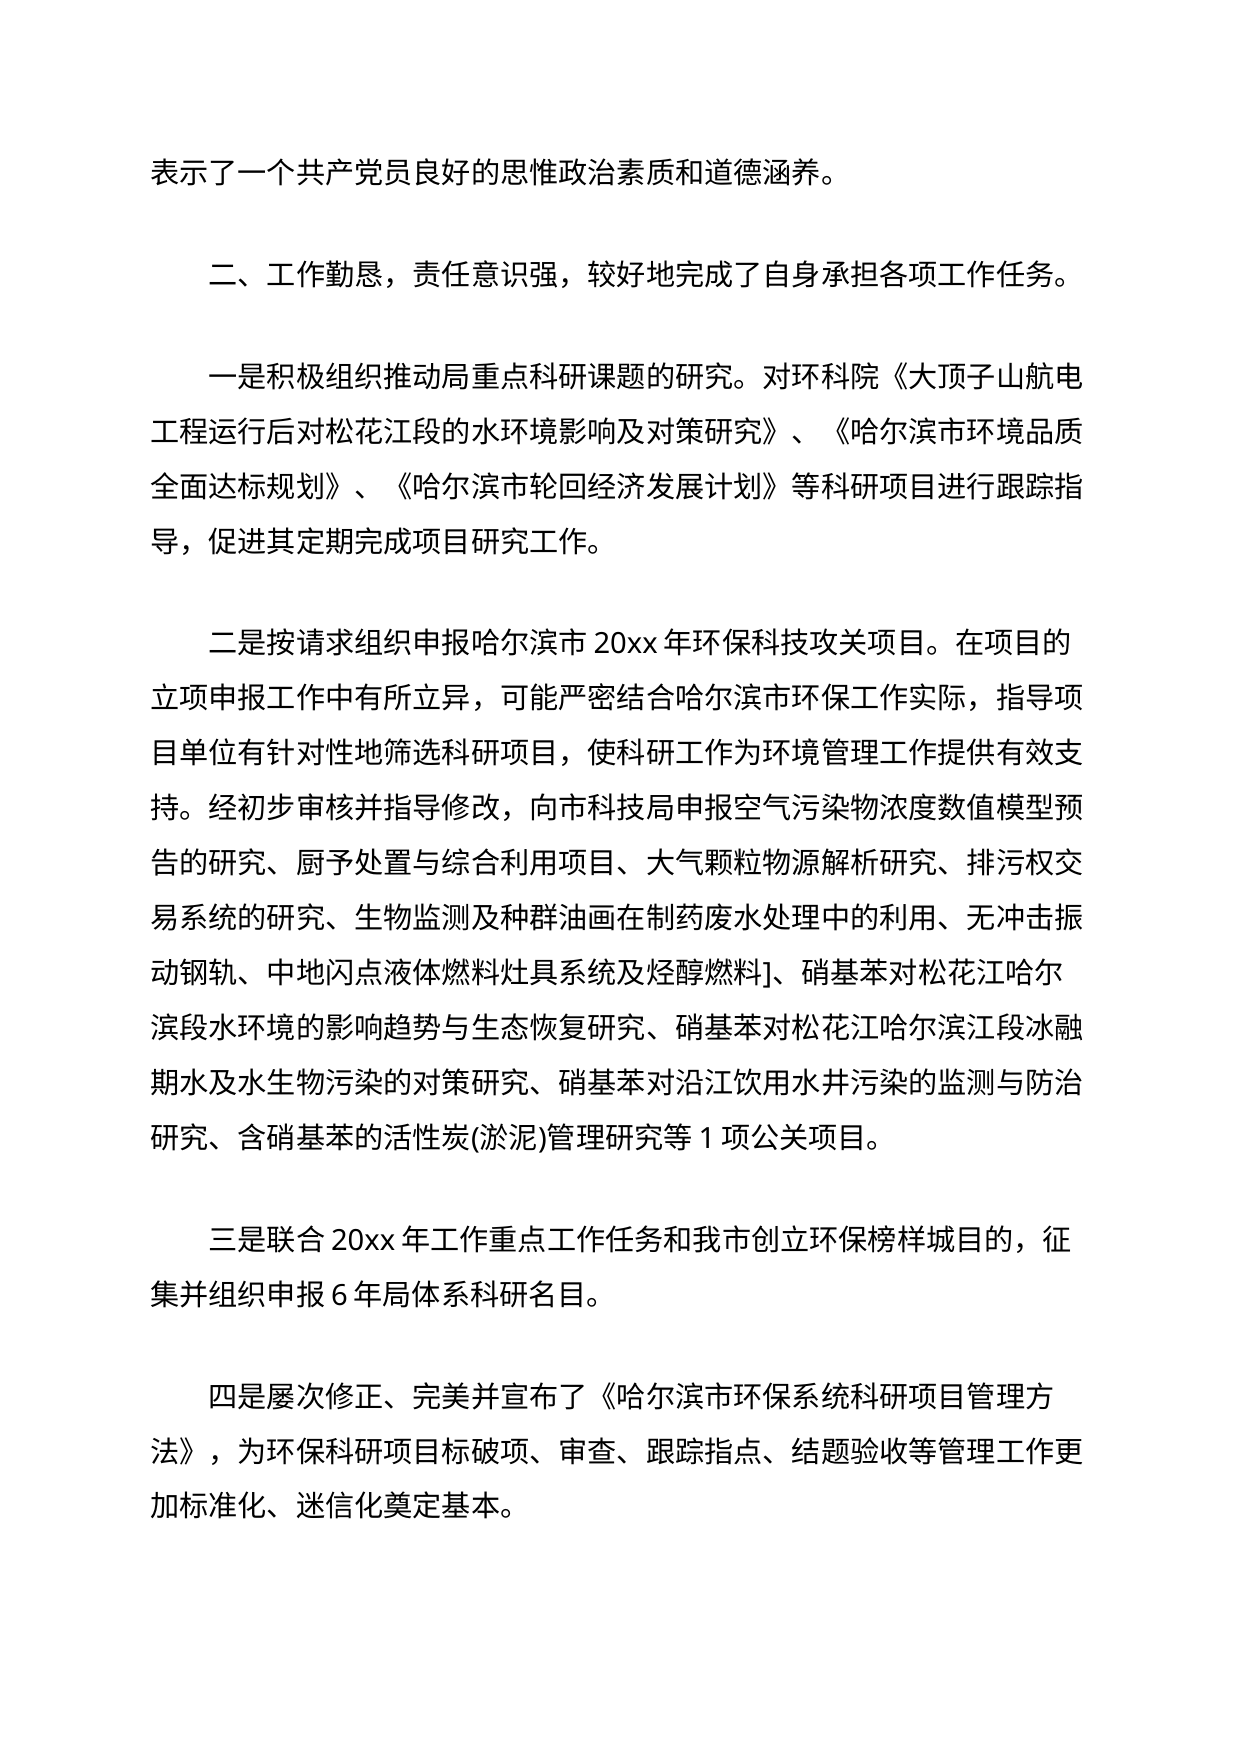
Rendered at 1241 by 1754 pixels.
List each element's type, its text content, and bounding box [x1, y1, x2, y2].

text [150, 150, 1090, 192]
text 二是按请求组织申报哈尔滨市20xx年环保科技攻关项目。在项目的立项申报工作中有所立异，可能严密结合哈尔滨市环保工作实际，指导项目单位有针对性地筛选科研项目，使科研工作为环境管理工作提供有效支持。经初步审核并指导修改，向市科技局申报空气污染物浓度数值模型预告的研究、厨予处置与综合利用项目、大气颗粒物源解析研究、排污权交易系统的研究、生物监测及种群油画在制药废水处理中的利用、无冲击振动钢轨、中地闪点液体燃料灶具系统及烃醇燃料]、硝基苯对松花江哈尔滨段水环境的影响趋势与生态恢复研究、硝基苯对松花江哈尔滨江段冰融期水及水生物污染的对策研究、硝基苯对沿江饮用水井污染的监测与防治研究、含硝基苯的活性炭(淤泥)管理研究等1项公关项目。 [150, 620, 1090, 1157]
text 一是积极组织推动局重点科研课题的研究。对环科院《大顶子山航电工程运行后对松花江段的水环境影响及对策研究》、《哈尔滨市环境品质全面达标规划》、《哈尔滨市轮回经济发展计划》等科研项目进行跟踪指导，促进其定期完成项目研究工作。 [150, 353, 1090, 561]
text 三是联合20xx年工作重点工作任务和我市创立环保榜样城目的，征集并组织申报6年局体系科研名目。 [150, 1216, 1090, 1314]
text 二、工作勤恳，责任意识强，较好地完成了自身承担各项工作任务。 [150, 252, 1090, 294]
text 四是屡次修正、完美并宣布了《哈尔滨市环保系统科研项目管理方法》，为环保科研项目标破项、审查、跟踪指点、结题验收等管理工作更加标准化、迷信化奠定基本。 [150, 1373, 1090, 1525]
